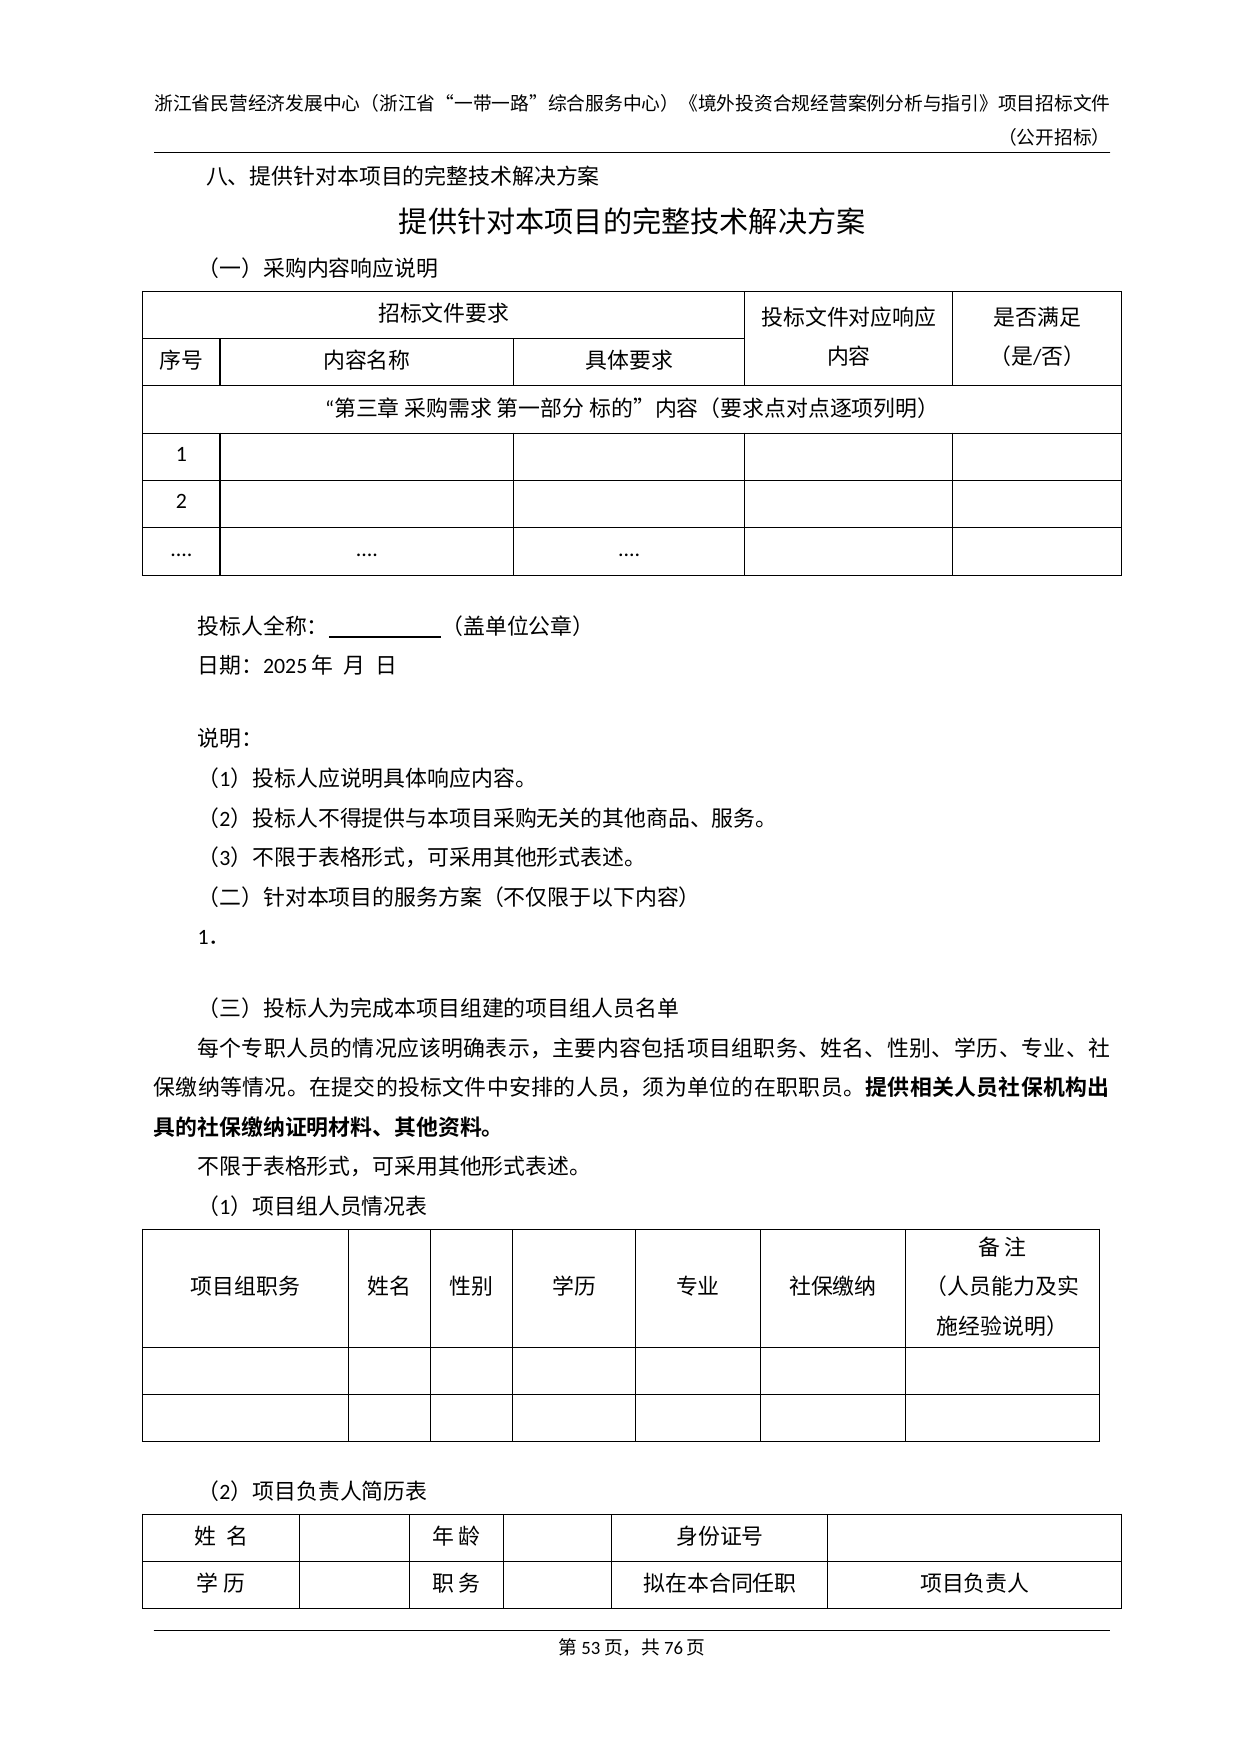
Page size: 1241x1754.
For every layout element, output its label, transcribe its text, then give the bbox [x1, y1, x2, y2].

table_cell [300, 1562, 409, 1608]
subtitle （三）投标人为完成本项目组建的项目组人员名单 [153, 991, 1110, 1023]
text （2）项目负责人简历表 [153, 1474, 1110, 1506]
text 日期：2025年 月 日 [153, 648, 1110, 680]
table_cell .... [143, 528, 219, 574]
table_cell [761, 1348, 905, 1394]
table_header [828, 1515, 1121, 1561]
text （1）投标人应说明具体响应内容。 [153, 761, 1110, 793]
table_header [504, 1515, 611, 1561]
table_cell 拟在本合同任职 [612, 1562, 827, 1608]
table_header 投标文件对应响应内容 [745, 292, 952, 385]
table_cell “第三章 采购需求 第一部分 标的”内容（要求点对点逐项列明） [143, 386, 1121, 433]
table_cell 项目负责人 [828, 1562, 1121, 1608]
subtitle （二）针对本项目的服务方案（不仅限于以下内容） [153, 880, 1110, 911]
table_cell [514, 481, 744, 527]
table_header 性别 [431, 1230, 512, 1347]
table_cell [431, 1395, 512, 1441]
table_header 年 龄 [410, 1515, 503, 1561]
text 每个专职人员的情况应该明确表示，主要内容包括项目组职务、姓名、性别、学历、专业、社保缴纳等情况。在提交的投标文件中安排的人员，须为单位的在职职员。提供相关人员社保机构出具的社保缴纳证明材料、其他资料。 [153, 1031, 1110, 1141]
table_cell [513, 1395, 635, 1441]
table_cell [513, 1348, 635, 1394]
table_header 姓 名 [143, 1515, 299, 1561]
table_cell [143, 1395, 348, 1441]
table_cell [221, 434, 513, 480]
table_cell 职 务 [410, 1562, 503, 1608]
subtitle 八、提供针对本项目的完整技术解决方案 [153, 159, 1110, 190]
table_cell [349, 1395, 430, 1441]
table_header 项目组职务 [143, 1230, 348, 1347]
table_cell [143, 1348, 348, 1394]
table_cell 序号 [143, 339, 219, 385]
table_cell [953, 434, 1121, 480]
table_header 是否满足 （是/否） [953, 292, 1121, 385]
text （3）不限于表格形式，可采用其他形式表述。 [153, 840, 1110, 872]
table_cell [745, 481, 952, 527]
table_cell [906, 1348, 1099, 1394]
table_cell 1 [143, 434, 219, 480]
text （2）投标人不得提供与本项目采购无关的其他商品、服务。 [153, 801, 1110, 832]
table_header 社保缴纳 [761, 1230, 905, 1347]
subtitle （一）采购内容响应说明 [153, 251, 1110, 283]
table_cell 学 历 [143, 1562, 299, 1608]
table_header 身份证号 [612, 1515, 827, 1561]
table_cell [636, 1395, 760, 1441]
text （1）项目组人员情况表 [153, 1189, 1110, 1221]
table_cell [504, 1562, 611, 1608]
table_cell [953, 528, 1121, 574]
table_header 招标文件要求 [143, 292, 744, 338]
table_header 学历 [513, 1230, 635, 1347]
table_header 专业 [636, 1230, 760, 1347]
text 提供针对本项目的完整技术解决方案 [153, 198, 1110, 241]
table_cell [953, 481, 1121, 527]
table_cell [431, 1348, 512, 1394]
table_cell [221, 481, 513, 527]
table_cell .... [514, 528, 744, 574]
table_cell [761, 1395, 905, 1441]
table_cell [745, 434, 952, 480]
table_cell [636, 1348, 760, 1394]
table_cell [745, 528, 952, 574]
table_cell 2 [143, 481, 219, 527]
table_header 姓名 [349, 1230, 430, 1347]
table_header 备 注 （人员能力及实施经验说明） [906, 1230, 1099, 1347]
table_header [300, 1515, 409, 1561]
table_cell .... [221, 528, 513, 574]
text 投标人全称： （盖单位公章） [153, 609, 1110, 641]
text 说明： [153, 721, 1110, 753]
table_cell [514, 434, 744, 480]
table_cell [906, 1395, 1099, 1441]
table_cell 具体要求 [514, 339, 744, 385]
text 不限于表格形式，可采用其他形式表述。 [153, 1149, 1110, 1181]
table_cell [349, 1348, 430, 1394]
table_cell 内容名称 [221, 339, 513, 385]
